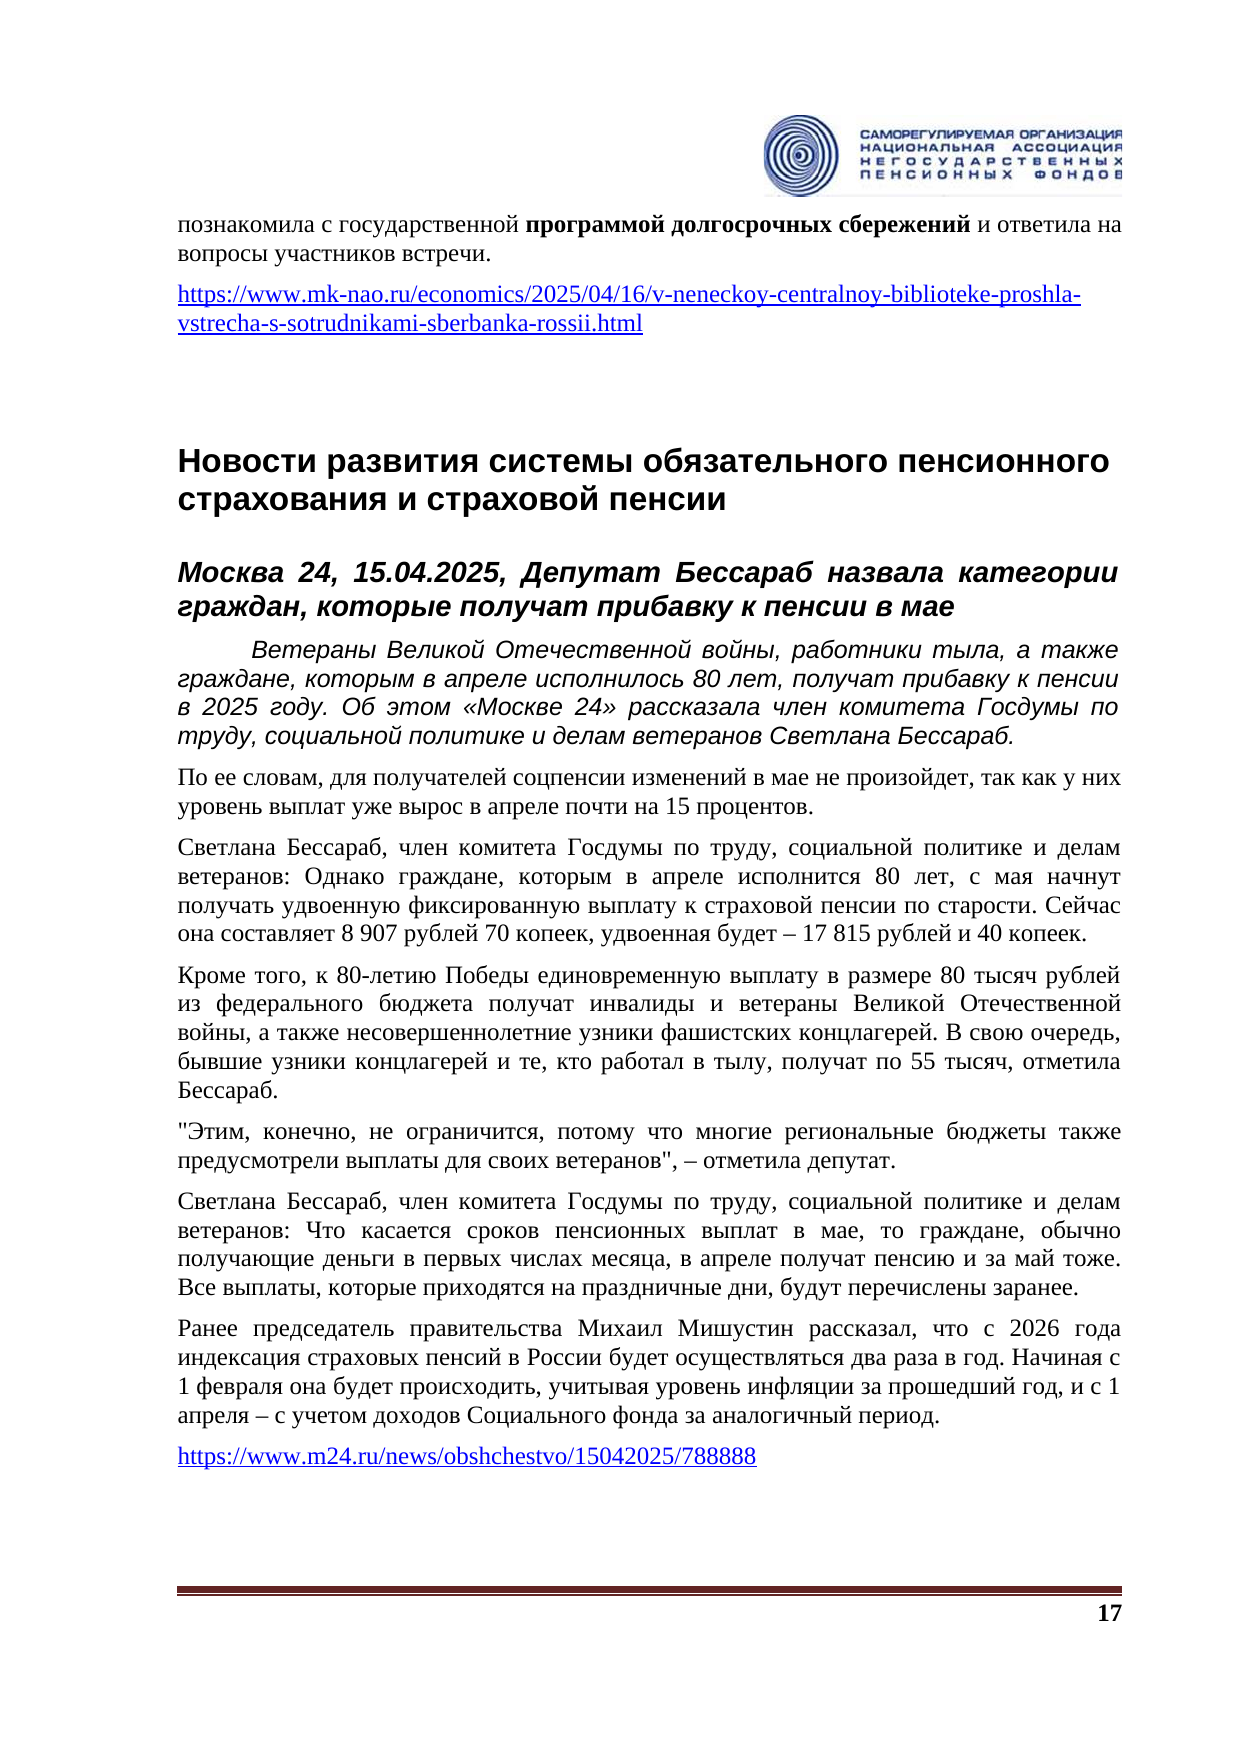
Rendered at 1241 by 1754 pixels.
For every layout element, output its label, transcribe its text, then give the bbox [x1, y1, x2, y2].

text Ранее председатель правительства Михаил Мишустин рассказал, что с 2026 года индексация страховых пенсий в России будет осуществляться два раза в год. Начиная с 1 февраля она будет происходить, учитывая уровень инфляции за прошедший год, и с 1 апреля – с учетом доходов Социального фонда за аналогичный период. [177, 1313, 1122, 1428]
subtitle Москва 24, 15.04.2025, Депутат Бессараб назвала категории граждан, которые получат прибавку к пенсии в мае [177, 555, 1122, 622]
text https://www.m24.ru/news/obshchestvo/15042025/788888 [177, 1441, 1122, 1470]
text Светлана Бессараб, член комитета Госдумы по труду, социальной политике и делам ветеранов: Что касается сроков пенсионных выплат в мае, то граждане, обычно получающие деньги в первых числах месяца, в апреле получат пенсию и за май тоже. Все выплаты, которые приходятся на праздничные дни, будут перечислены заранее. [177, 1186, 1122, 1301]
text Кроме того, к 80-летию Победы единовременную выплату в размере 80 тысяч рублей из федерального бюджета получат инвалиды и ветераны Великой Отечественной войны, а также несовершеннолетние узники фашистских концлагерей. В свою очередь, бывшие узники концлагерей и те, кто работал в тылу, получат по 55 тысяч, отметила Бессараб. [177, 960, 1122, 1103]
subtitle Новости развития системы обязательного пенсионного страхования и страховой пенсии [177, 441, 1122, 518]
text "Этим, конечно, не ограничится, потому что многие региональные бюджеты также предусмотрели выплаты для своих ветеранов", – отметила депутат. [177, 1116, 1122, 1173]
picture [763, 115, 1123, 197]
text Светлана Бессараб, член комитета Госдумы по труду, социальной политике и делам ветеранов: Однако граждане, которым в апреле исполнится 80 лет, с мая начнут получать удвоенную фиксированную выплату к страховой пенсии по старости. Сейчас она составляет 8 907 рублей 70 копеек, удвоенная будет – 17 815 рублей и 40 копеек. [177, 832, 1122, 947]
text По ее словам, для получателей соцпенсии изменений в мае не произойдет, так как у них уровень выплат уже вырос в апреле почти на 15 процентов. [177, 762, 1122, 820]
subtitle Ветераны Великой Отечественной войны, работники тыла, а также граждане, которым в апреле исполнилось 80 лет, получат прибавку к пенсии в 2025 году. Об этом «Москве 24» рассказала член комитета Госдумы по труду, социальной политике и делам ветеранов Светлана Бессараб. [177, 635, 1122, 750]
text https://www.mk-nao.ru/economics/2025/04/16/v-neneckoy-centralnoy-biblioteke-proshla-vstrecha-s-sotrudnikami-sberbanka-rossii.html [177, 279, 1122, 337]
